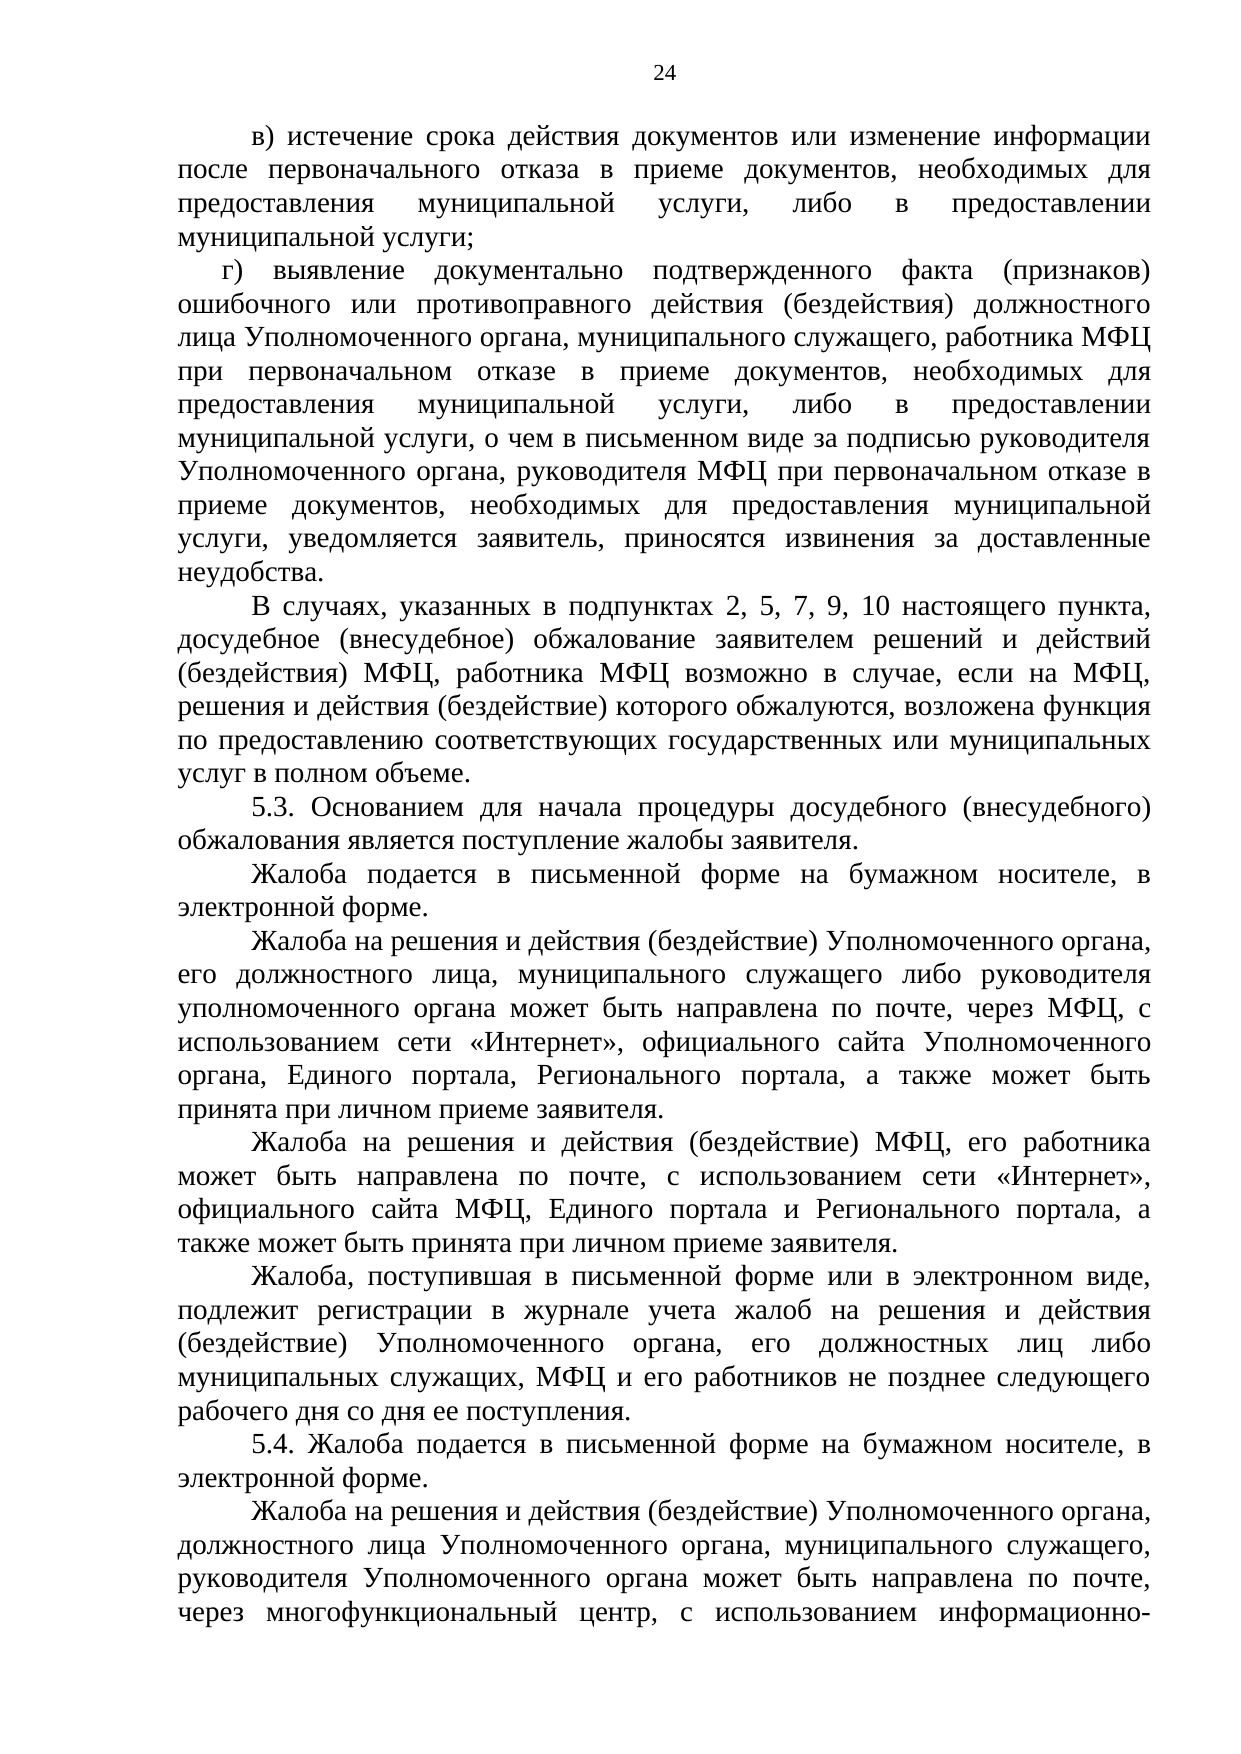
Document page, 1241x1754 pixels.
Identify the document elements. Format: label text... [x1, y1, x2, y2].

text 5.3. Основанием для начала процедуры досудебного (внесудебного) обжалования является поступление жалобы заявителя. [177, 789, 1152, 856]
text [177, 1493, 1152, 1627]
text Жалоба на решения и действия (бездействие) Уполномоченного органа, его должностного лица, муниципального служащего либо руководителя уполномоченного органа может быть направлена по почте, через МФЦ, с использованием сети «Интернет», официального сайта Уполномоченного органа, Единого портала, Регионального портала, а также может быть принята при личном приеме заявителя. [177, 923, 1152, 1124]
text 5.4. Жалоба подается в письменной форме на бумажном носителе, в электронной форме. [177, 1426, 1152, 1493]
text Жалоба на решения и действия (бездействие) МФЦ, его работника может быть направлена по почте, с использованием сети «Интернет», официального сайта МФЦ, Единого портала и Регионального портала, а также может быть принята при личном приеме заявителя. [177, 1124, 1152, 1258]
text г) выявление документально подтвержденного факта (признаков) ошибочного или противоправного действия (бездействия) должностного лица Уполномоченного органа, муниципального служащего, работника МФЦ при первоначальном отказе в приеме документов, необходимых для предоставления муниципальной услуги, либо в предоставлении муниципальной услуги, о чем в письменном виде за подписью руководителя Уполномоченного органа, руководителя МФЦ при первоначальном отказе в приеме документов, необходимых для предоставления муниципальной услуги, уведомляется заявитель, приносятся извинения за доставленные неудобства. [177, 252, 1152, 588]
text В случаях, указанных в подпунктах 2, 5, 7, 9, 10 настоящего пункта, досудебное (внесудебное) обжалование заявителем решений и действий (бездействия) МФЦ, работника МФЦ возможно в случае, если на МФЦ, решения и действия (бездействие) которого обжалуются, возложена функция по предоставлению соответствующих государственных или муниципальных услуг в полном объеме. [177, 588, 1152, 789]
text Жалоба подается в письменной форме на бумажном носителе, в электронной форме. [177, 856, 1152, 923]
text Жалоба, поступившая в письменной форме или в электронном виде, подлежит регистрации в журнале учета жалоб на решения и действия (бездействие) Уполномоченного органа, его должностных лиц либо муниципальных служащих, МФЦ и его работников не позднее следующего рабочего дня со дня ее поступления. [177, 1258, 1152, 1426]
text в) истечение срока действия документов или изменение информации после первоначального отказа в приеме документов, необходимых для предоставления муниципальной услуги, либо в предоставлении муниципальной услуги; [177, 118, 1152, 252]
